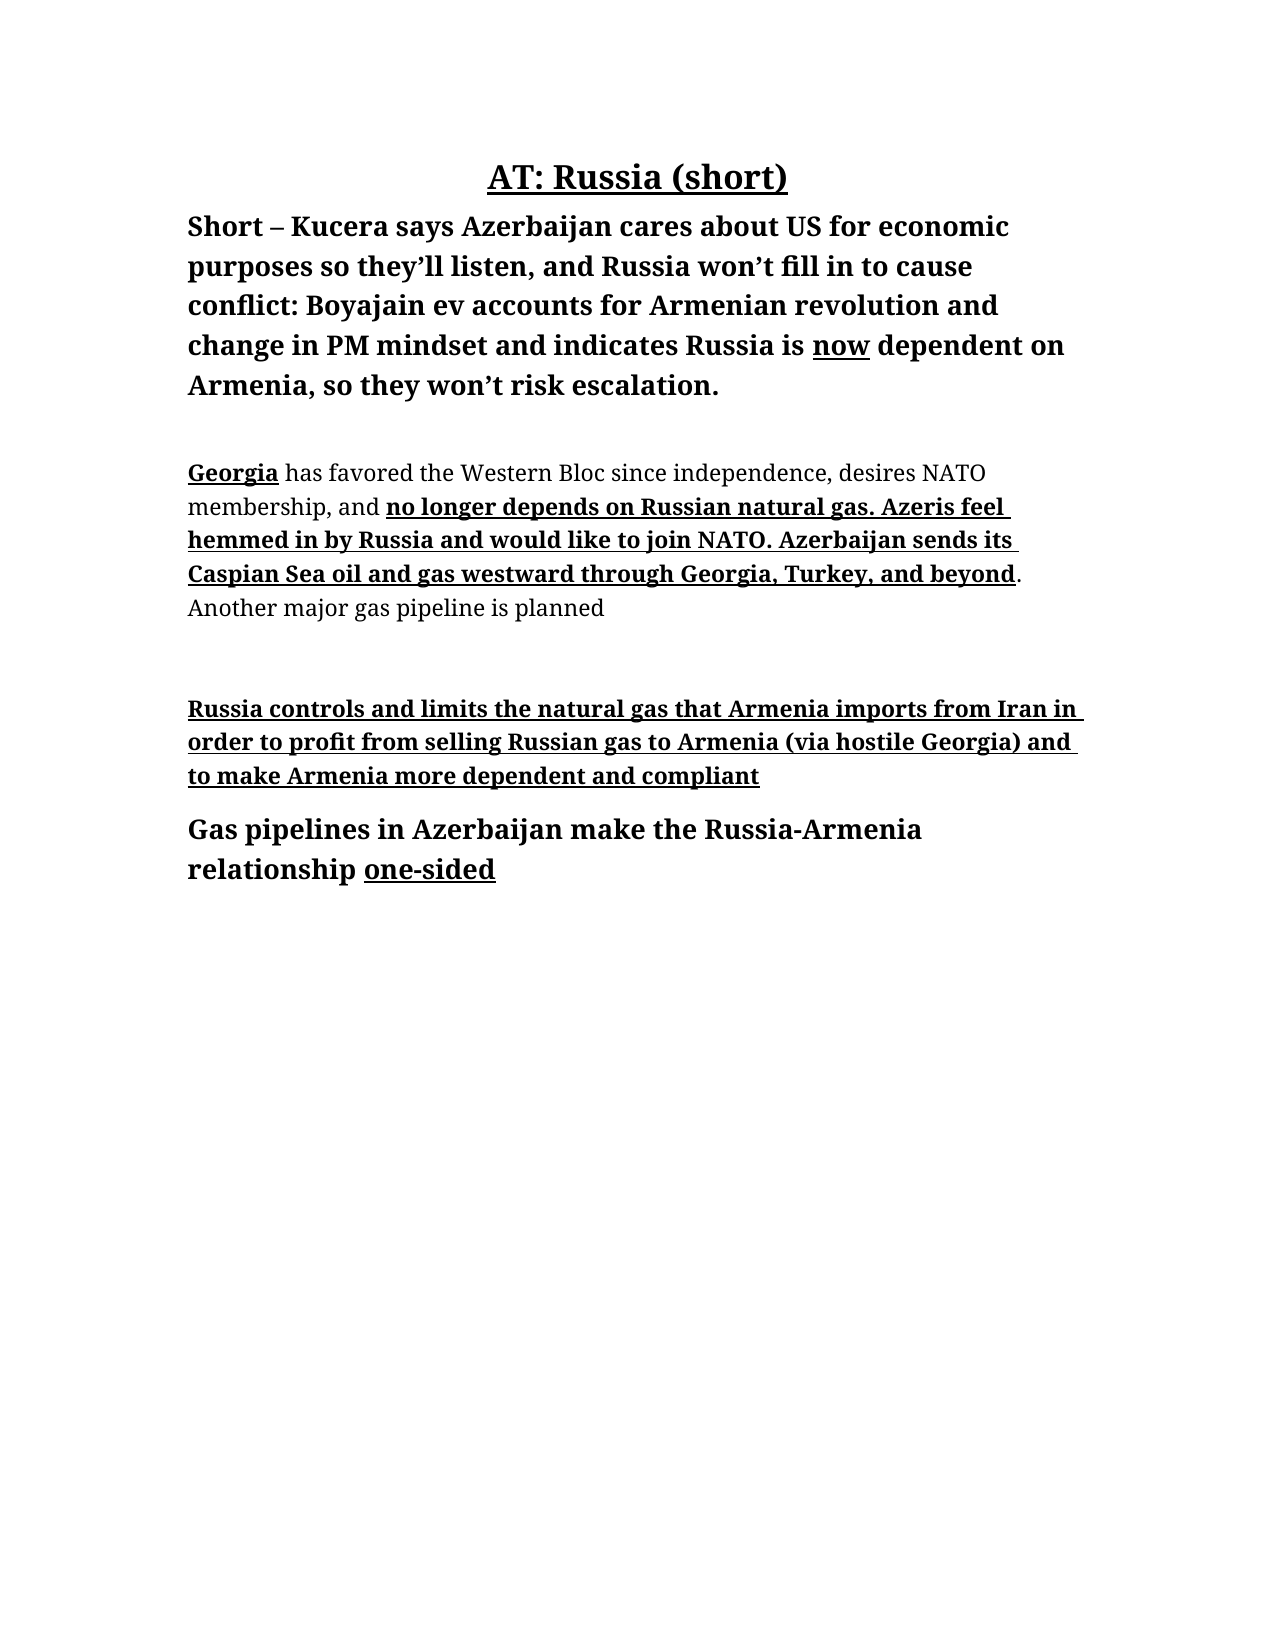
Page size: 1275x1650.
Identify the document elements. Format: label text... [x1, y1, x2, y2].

text Russia controls and limits the natural gas that Armenia imports from Iran in order to profit from selling Russian gas to Armenia (via hostile Georgia) and to make Armenia more dependent and compliant [187, 692, 1087, 791]
subtitle Gas pipelines in Azerbaijan make the Russia-Armenia relationship one-sided [187, 810, 1087, 887]
text Georgia has favored the Western Bloc since independence, desires NATO membership, and no longer depends on Russian natural gas. Azeris feel hemmed in by Russia and would like to join NATO. Azerbaijan sends its Caspian Sea oil and gas westward through Georgia, Turkey, and beyond. Another major gas pipeline is planned [187, 457, 1087, 623]
subtitle Short – Kucera says Azerbaijan cares about US for economic purposes so they’ll listen, and Russia won’t fill in to cause conflict: Boyajain ev accounts for Armenian revolution and change in PM mindset and indicates Russia is now dependent on Armenia, so they won’t risk escalation. [187, 207, 1087, 403]
subtitle AT: Russia (short) [187, 154, 1087, 199]
